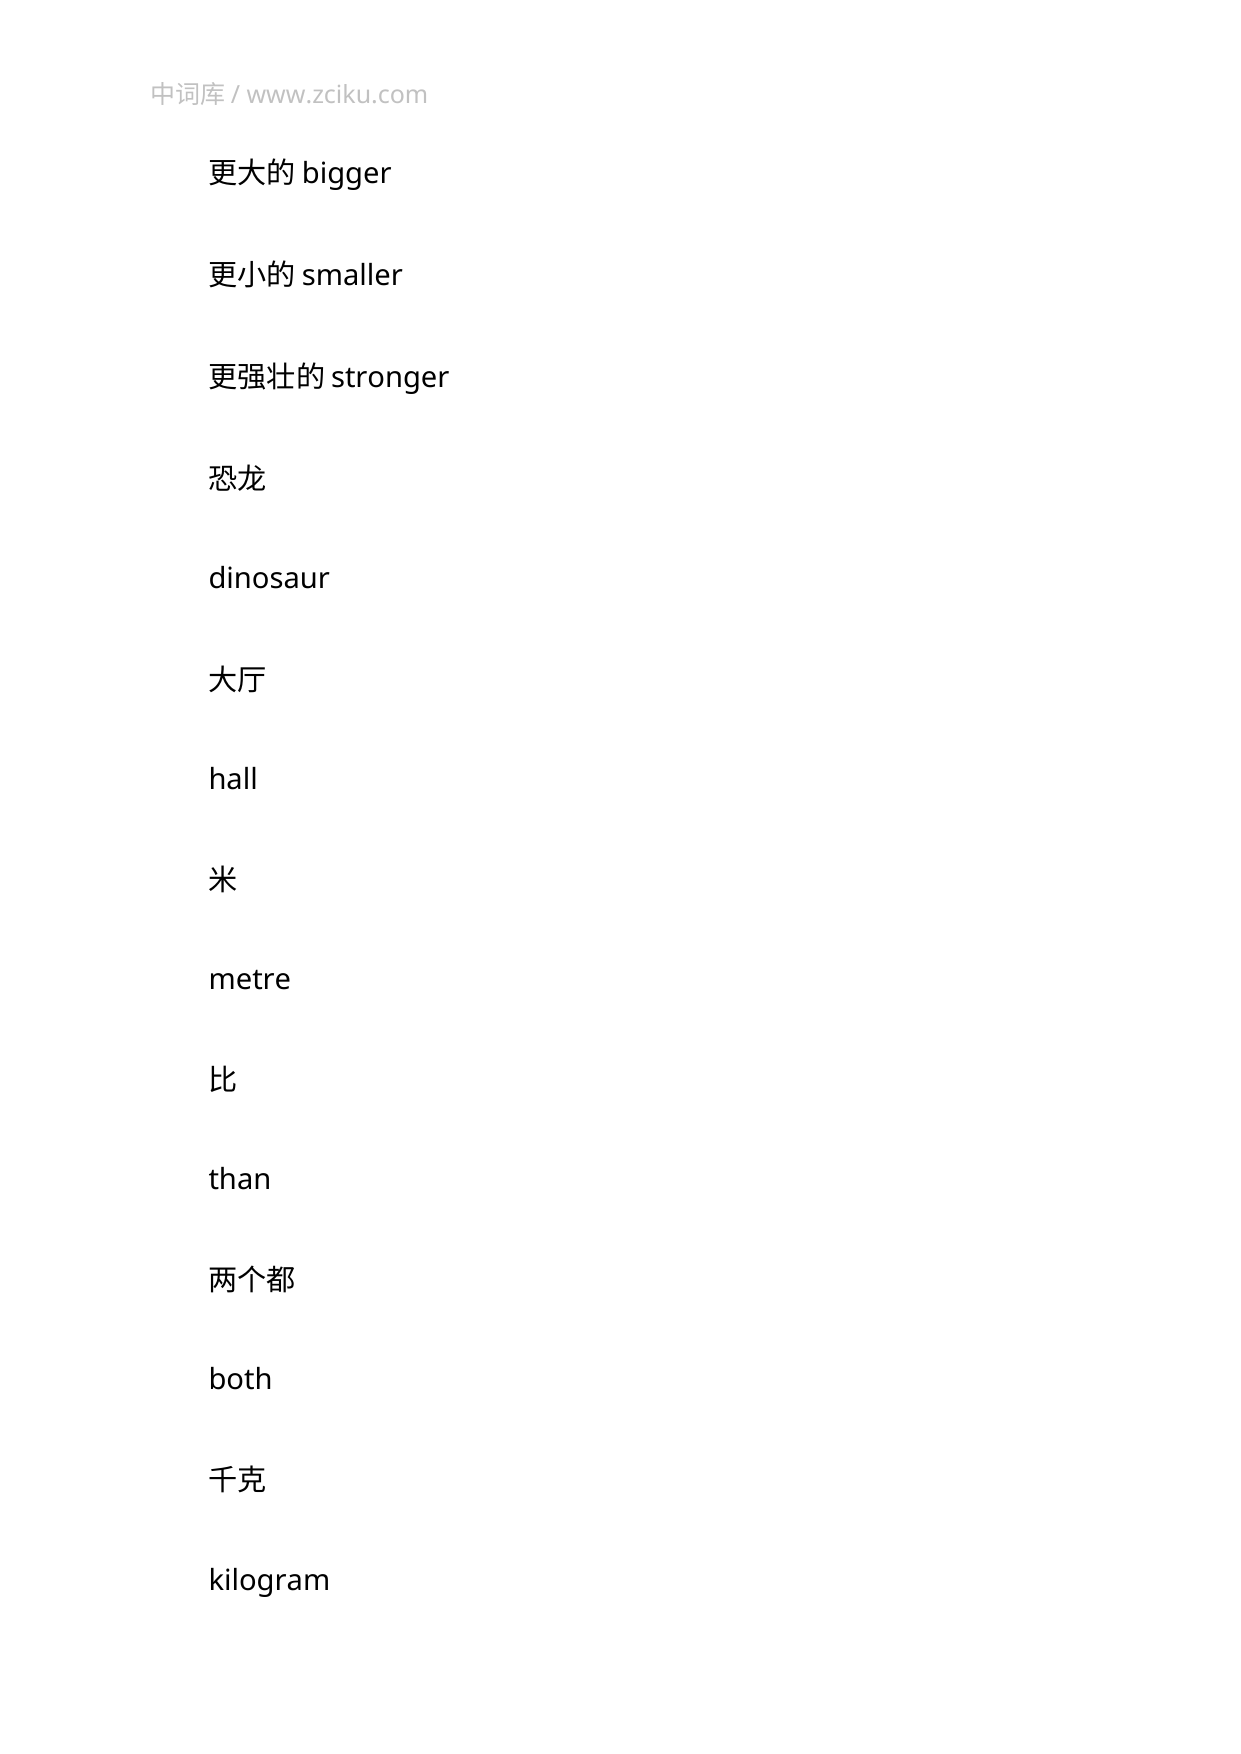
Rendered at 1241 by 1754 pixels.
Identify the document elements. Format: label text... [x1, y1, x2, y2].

text than [150, 1158, 1090, 1198]
text 米 [150, 856, 1090, 899]
text 更强壮的stronger [150, 354, 1090, 396]
text 千克 [150, 1457, 1090, 1499]
text dinosaur [150, 558, 1090, 597]
text metre [150, 958, 1090, 998]
text both [150, 1358, 1090, 1398]
text hall [150, 758, 1090, 798]
text 更小的smaller [150, 252, 1090, 294]
text 比 [150, 1057, 1090, 1099]
text 恐龙 [150, 456, 1090, 498]
text 两个都 [150, 1257, 1090, 1299]
text kilogram [150, 1559, 1090, 1598]
text 大厅 [150, 656, 1090, 698]
text 更大的bigger [150, 150, 1090, 192]
